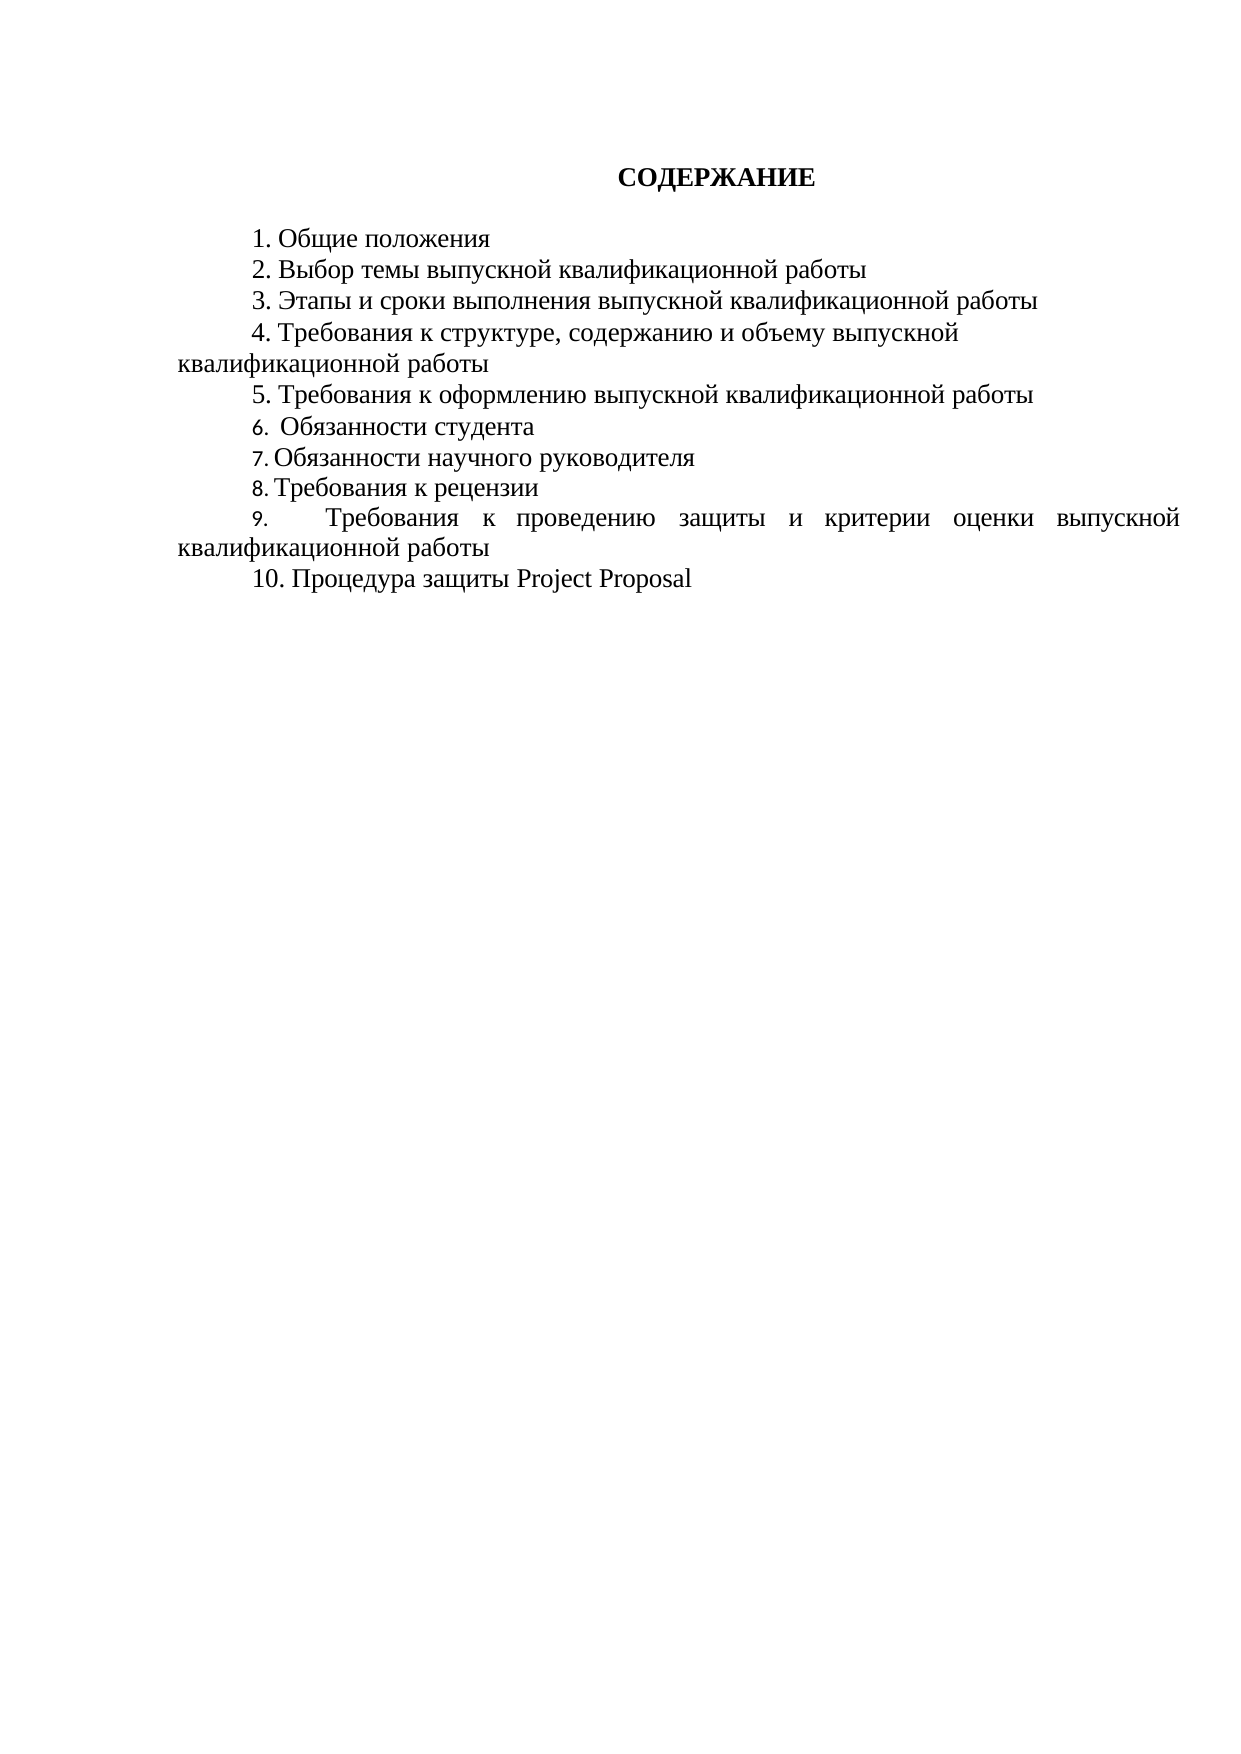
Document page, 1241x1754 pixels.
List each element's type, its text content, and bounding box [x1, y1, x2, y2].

list Этапы и сроки выполнения выпускной квалификационной работы [252, 285, 1219, 316]
text СОДЕРЖАНИЕ [244, 161, 1189, 192]
list Требования к рецензии [252, 472, 1219, 503]
list Выбор темы выпускной квалификационной работы [252, 253, 1219, 284]
list Общие положения [252, 222, 1219, 253]
list Обязанности научного руководителя [252, 441, 1219, 472]
list Процедура защиты Project Proposal [252, 562, 1219, 594]
list Требования к оформлению выпускной квалификационной работы [252, 378, 1219, 409]
list Требования к проведению защиты и критерии оценки выпускной квалификационной работы [177, 503, 1182, 562]
list Обязанности студента [252, 410, 1219, 441]
list Требования к структуре, содержанию и объему выпускной квалификационной работы [177, 316, 1178, 378]
